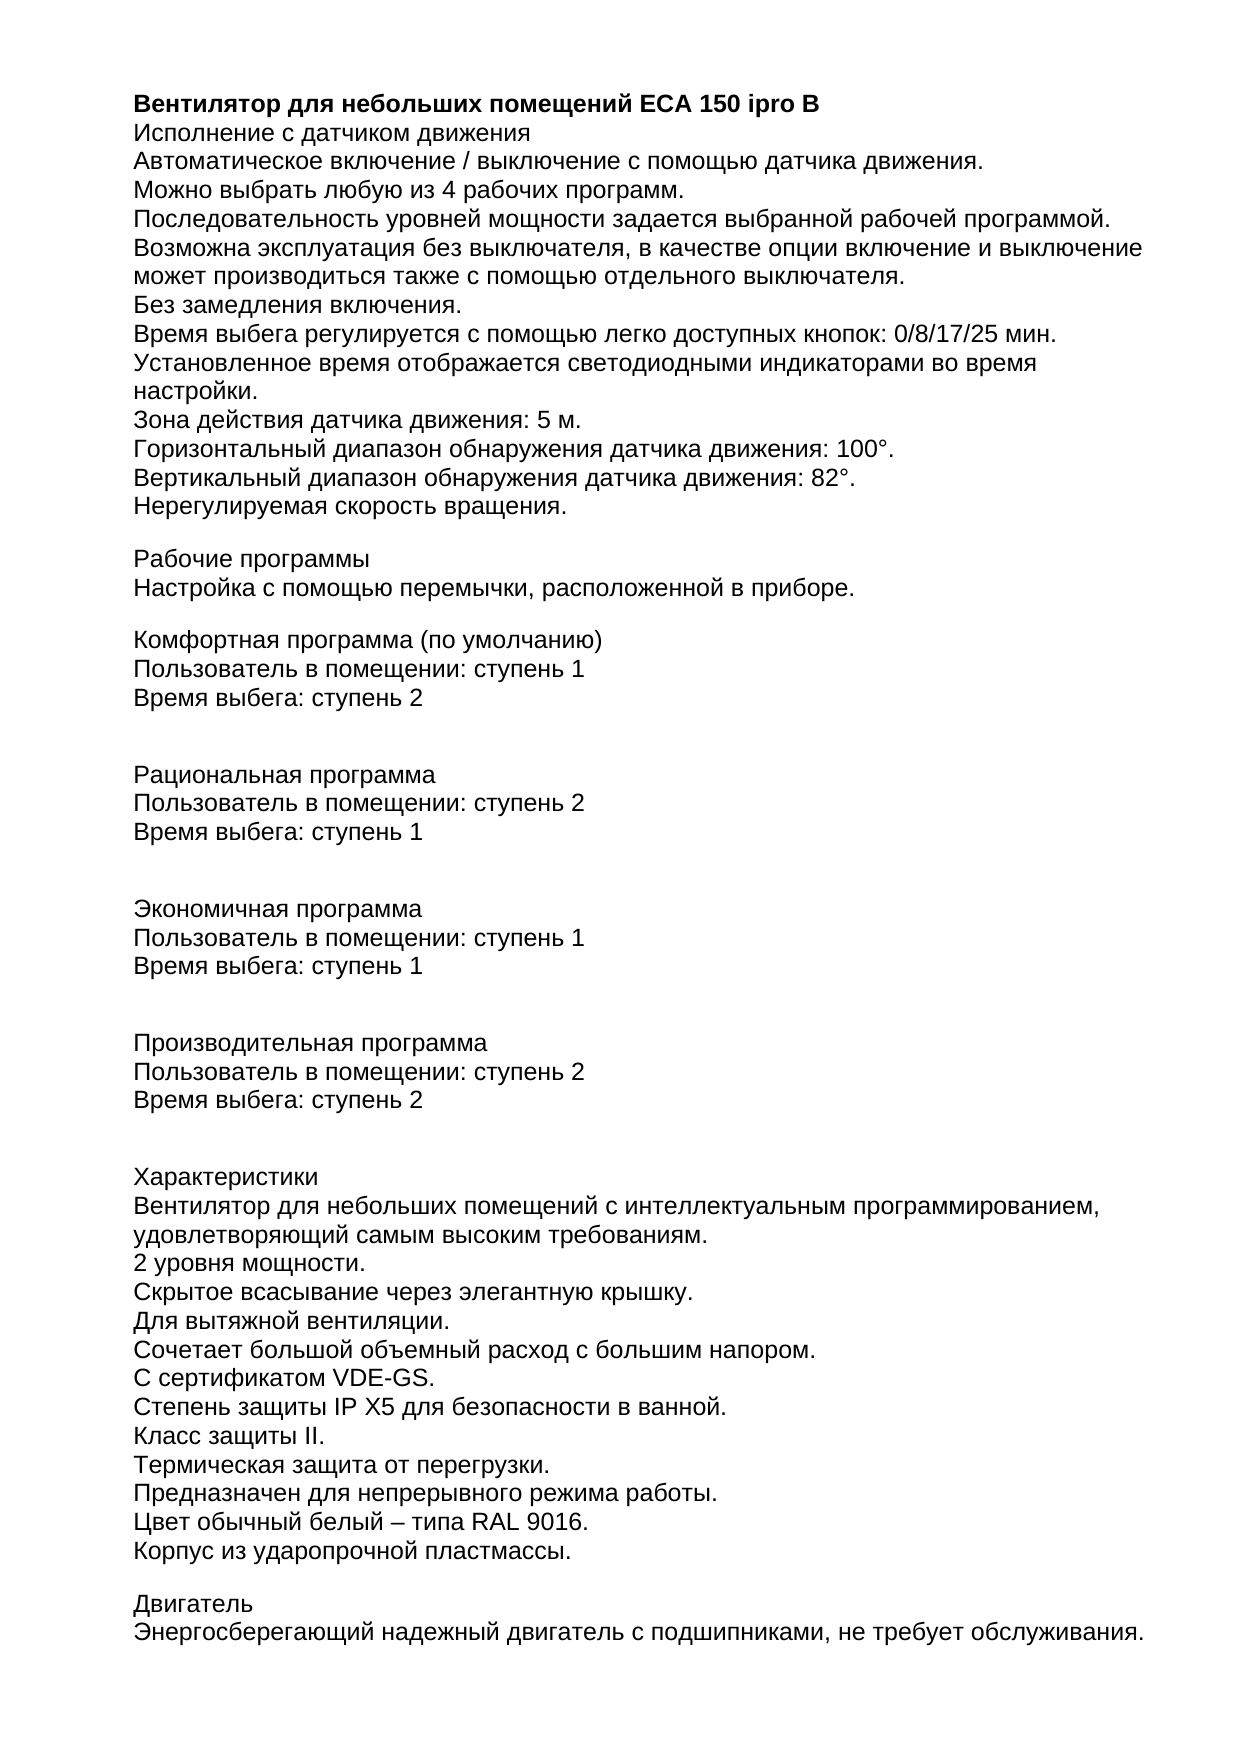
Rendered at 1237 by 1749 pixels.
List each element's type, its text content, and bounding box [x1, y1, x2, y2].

text Для вытяжной вентиляции. [133, 1306, 1148, 1334]
text Энергосберегающий надежный двигатель с подшипниками, не требует обслуживания. [133, 1617, 1148, 1646]
text Зона действия датчика движения: 5 м. [133, 405, 1148, 434]
text Пользователь в помещении: ступень 2 [133, 1057, 1148, 1085]
text Время выбега регулируется с помощью легко доступных кнопок: 0/8/17/25 мин. [133, 319, 1148, 347]
text Время выбега: ступень 2 [133, 1085, 1148, 1114]
text Характеристики [133, 1162, 1148, 1191]
text Корпус из ударопрочной пластмассы. [133, 1536, 1148, 1564]
text Установленное время отображается светодиодными индикаторами во время настройки. [133, 347, 1148, 405]
text Нерегулируемая скорость вращения. [133, 491, 1148, 520]
text Автоматическое включение / выключение с помощью датчика движения. [133, 146, 1148, 175]
text Без замедления включения. [133, 290, 1148, 319]
text Экономичная программа [133, 894, 1148, 922]
text Сочетает большой объемный расход с большим напором. [133, 1334, 1148, 1363]
text Двигатель [133, 1588, 1148, 1617]
text Время выбега: ступень 1 [133, 951, 1148, 980]
text Исполнение с датчиком движения [133, 117, 1148, 146]
text Степень защиты IP X5 для безопасности в ванной. [133, 1392, 1148, 1421]
text Пользователь в помещении: ступень 2 [133, 788, 1148, 817]
text Производительная программа [133, 1028, 1148, 1057]
text Вертикальный диапазон обнаружения датчика движения: 82°. [133, 462, 1148, 491]
text Горизонтальный диапазон обнаружения датчика движения: 100°. [133, 434, 1148, 462]
text Класс защиты II. [133, 1421, 1148, 1449]
text Рациональная программа [133, 759, 1148, 788]
text Рабочие программы [133, 544, 1148, 573]
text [133, 1478, 1148, 1507]
text Вентилятор для небольших помещений с интеллектуальным программированием, удовлетворяющий самым высоким требованиям. [133, 1191, 1148, 1248]
text Последовательность уровней мощности задается выбранной рабочей программой. [133, 204, 1148, 232]
text Настройка с помощью перемычки, расположенной в приборе. [133, 573, 1148, 601]
text Вентилятор для небольших помещений ECA 150 ipro B [133, 89, 1148, 117]
text Возможна эксплуатация без выключателя, в качестве опции включение и выключение может производиться также с помощью отдельного выключателя. [133, 232, 1148, 290]
text Цвет обычный белый – типа RAL 9016. [133, 1507, 1148, 1536]
text Комфортная программа (по умолчанию) [133, 625, 1148, 654]
text Термическая защита от перегрузки. [133, 1449, 1148, 1478]
text Пользователь в помещении: ступень 1 [133, 654, 1148, 683]
text Время выбега: ступень 2 [133, 683, 1148, 712]
text Скрытое всасывание через элегантную крышку. [133, 1277, 1148, 1306]
text Можно выбрать любую из 4 рабочих программ. [133, 175, 1148, 204]
text С сертификатом VDE-GS. [133, 1363, 1148, 1392]
text 2 уровня мощности. [133, 1248, 1148, 1277]
text Пользователь в помещении: ступень 1 [133, 922, 1148, 951]
text Время выбега: ступень 1 [133, 817, 1148, 846]
